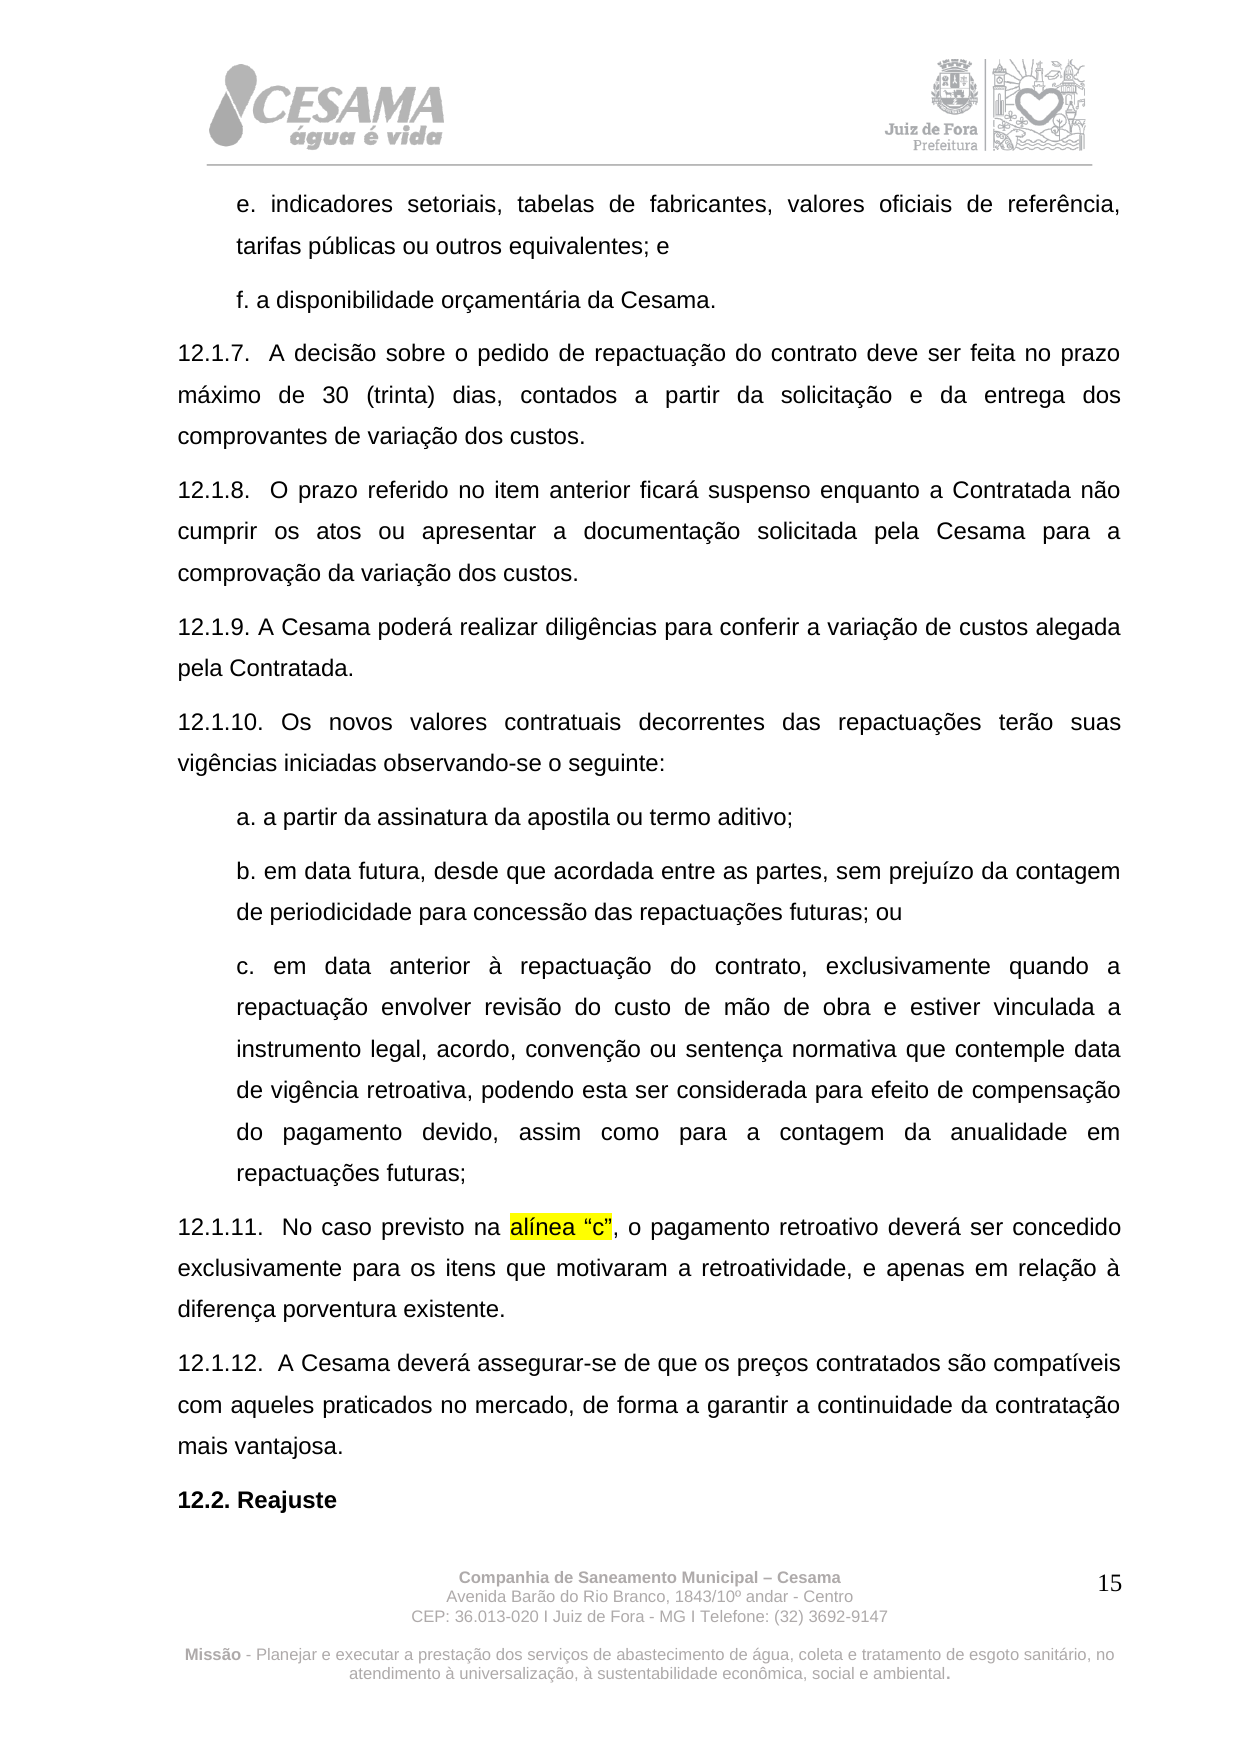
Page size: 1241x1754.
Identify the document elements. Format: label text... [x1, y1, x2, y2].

text e. indicadores setoriais, tabelas de fabricantes, valores oficiais de referência, tarifas públicas ou outros equivalentes; e [236, 190, 1122, 259]
text f. a disponibilidade orçamentária da Cesama. [236, 286, 1122, 313]
text 12.1.8. O prazo referido no item anterior ficará suspenso enquanto a Contratada não cumprir os atos ou apresentar a documentação solicitada pela Cesama para a comprovação da variação dos custos. [177, 476, 1122, 586]
text b. em data futura, desde que acordada entre as partes, sem prejuízo da contagem de periodicidade para concessão das repactuações futuras; ou [236, 857, 1122, 926]
text 12.1.12. A Cesama deverá assegurar-se de que os preços contratados são compatíveis com aqueles praticados no mercado, de forma a garantir a continuidade da contratação mais vantajosa. [177, 1349, 1122, 1459]
text 12.1.10. Os novos valores contratuais decorrentes das repactuações terão suas vigências iniciadas observando-se o seguinte: [177, 708, 1122, 777]
text c. em data anterior à repactuação do contrato, exclusivamente quando a repactuação envolver revisão do custo de mão de obra e estiver vinculada a instrumento legal, acordo, convenção ou sentença normativa que contemple data de vigência retroativa, podendo esta ser considerada para efeito de compensação do pagamento devido, assim como para a contagem da anualidade em repactuações futuras; [236, 952, 1122, 1186]
text 12.1.9. A Cesama poderá realizar diligências para conferir a variação de custos alegada pela Contratada. [177, 612, 1122, 681]
text 12.2. Reajuste [177, 1486, 1122, 1513]
picture [206, 59, 1093, 166]
text 12.1.11. No caso previsto na alínea “c”, o pagamento retroativo deverá ser concedido exclusivamente para os itens que motivaram a retroatividade, e apenas em relação à diferença porventura existente. [177, 1213, 1122, 1323]
text a. a partir da assinatura da apostila ou termo aditivo; [236, 803, 1122, 831]
text 12.1.7. A decisão sobre o pedido de repactuação do contrato deve ser feita no prazo máximo de 30 (trinta) dias, contados a partir da solicitação e da entrega dos comprovantes de variação dos custos. [177, 339, 1122, 450]
